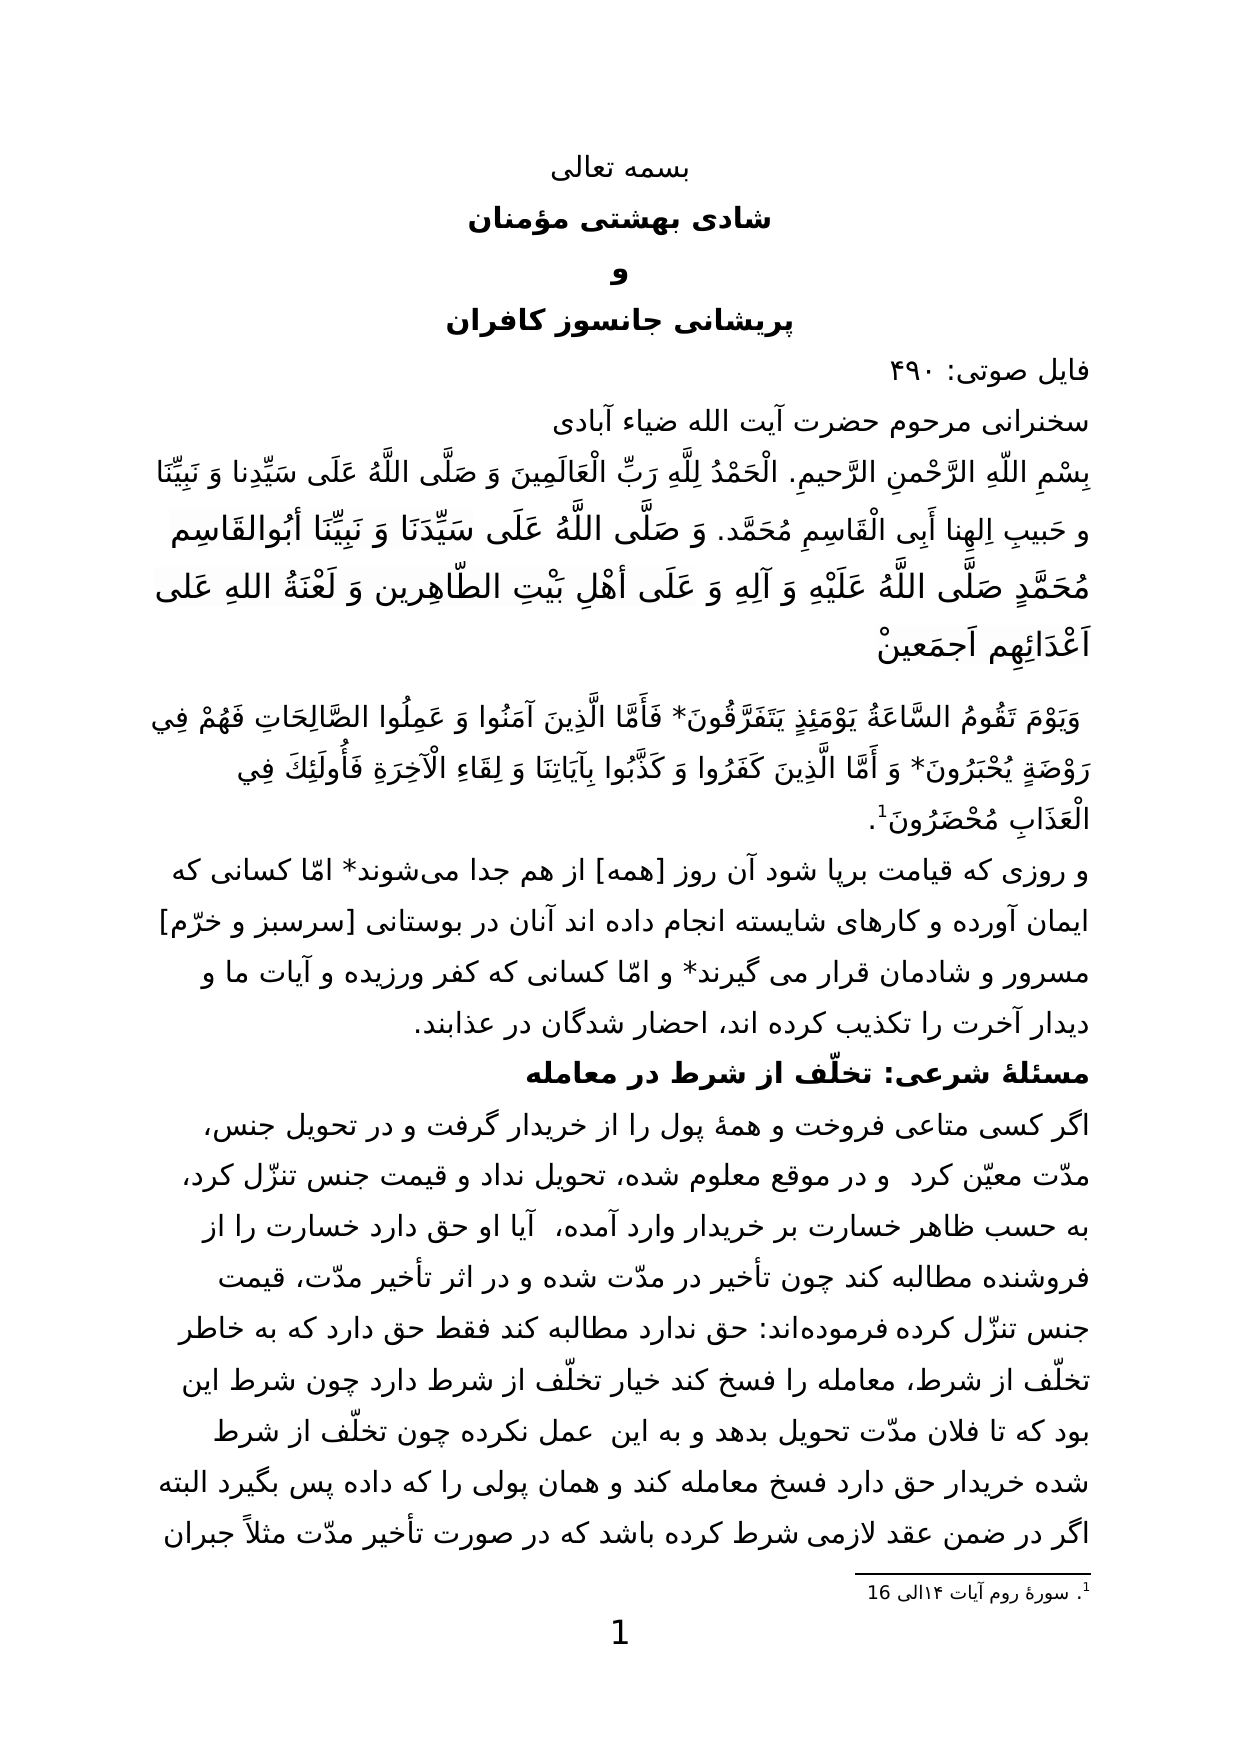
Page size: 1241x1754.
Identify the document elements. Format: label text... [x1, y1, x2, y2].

text وَيَوْمَ تَقُومُ السَّاعَةُ يَوْمَئِذٍ يَتَفَرَّقُونَ* فَأَمَّا الَّذِينَ آمَنُوا وَ عَمِلُوا الصَّالِحَاتِ فَهُمْ فِي رَوْضَةٍ يُحْبَرُونَ* وَ أَمَّا الَّذِينَ كَفَرُوا وَ كَذَّبُوا بِآيَاتِنَا وَ لِقَاءِ الْآخِرَةِ فَأُولَئِكَ فِي الْعَذَابِ مُحْضَرُونَ. [150, 700, 1090, 836]
text شادی بهشتی مؤمنان [150, 201, 1090, 235]
text و [150, 252, 1090, 286]
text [150, 1108, 1090, 1551]
text و روزی که قیامت برپا شود آن روز [همه] از هم جدا می‌شوند* امّا کسانی که ایمان آورده و کارهای شایسته انجام داده اند آنان در بوستانی [سرسبز و خرّم] مسرور و شادمان قرار می گیرند* و امّا کسانی که کفر ورزیده و آیات ما و دیدار آخرت را تکذیب کرده اند، احضار شدگان در عذابند. مسئلۀ شرعی: تخلّف از شرط در معامله [150, 853, 1090, 1091]
text فایل صوتی: ۴۹۰ [150, 354, 1090, 388]
text پریشانی جانسوز کافران [150, 303, 1090, 337]
text بِسْمِ اللّهِ الرَّحْمنِ الرَّحيمِ. الْحَمْدُ لِلَّهِ رَبِّ الْعَالَمِينَ وَ صَلَّی اللَّهُ عَلَی سَيِّدِنا وَ نَبِیِّنَا و حَبیبِ اِلهِنا أَبِی ‌الْقَاسِمِ مُحَمَّد. وَ صَلَّی اللَّهُ عَلَی سَيِّدَنَا وَ نَبِیِّنَا أبُوالقَاسِم مُحَمَّدٍ صَلَّی اللَّهُ عَلَيْهِ وَ آلِهِ وَ عَلَی أهْلِ بَیْتِ الطّاهِرين وَ لَعْنَةُ اللهِ عَلی اَعْدَائِهِم اَجمَعينْ [150, 456, 1090, 664]
text بسمه تعالی [150, 150, 1090, 184]
text سخنرانی مرحوم حضرت آیت الله ضیاء آبادی [150, 405, 1090, 439]
